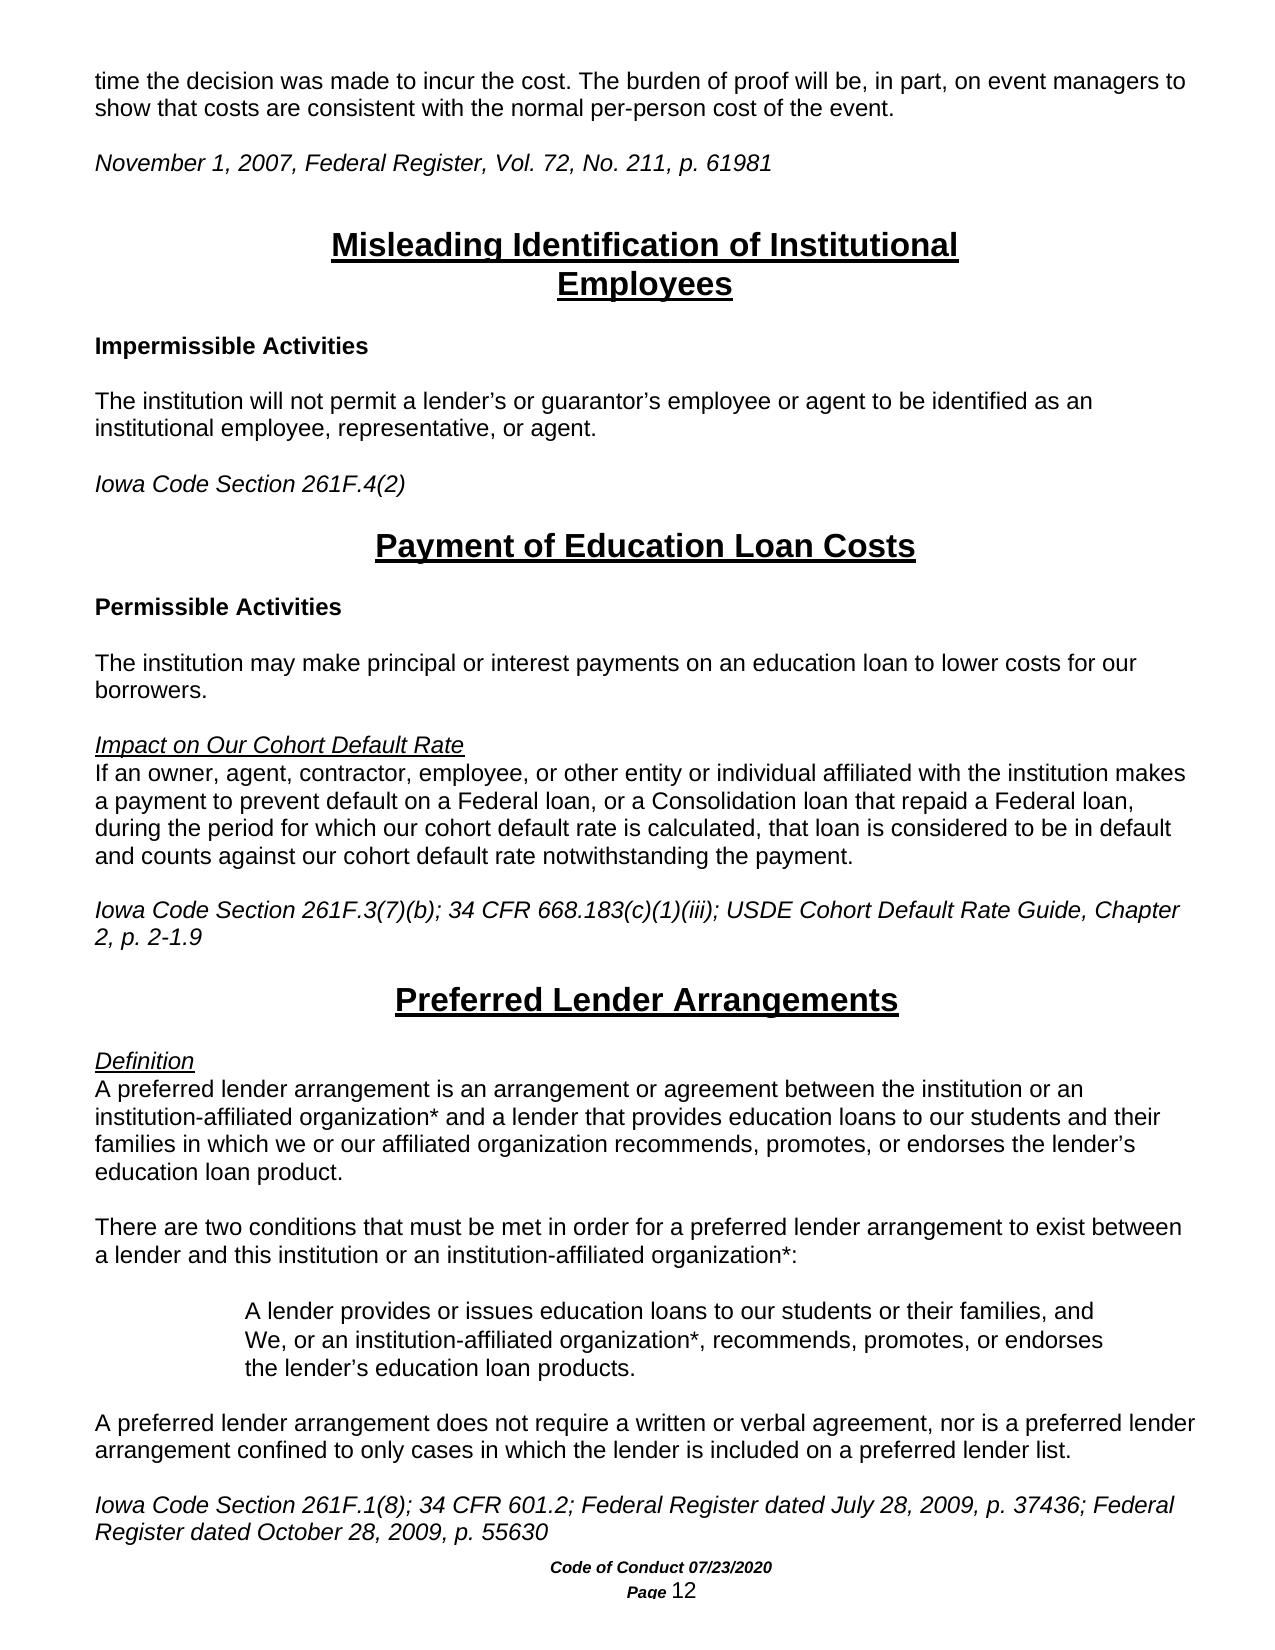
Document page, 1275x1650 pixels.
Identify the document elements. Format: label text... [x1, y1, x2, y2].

text time the decision was made to incur the cost. The burden of proof will be, in part, on event managers to show that costs are consistent with the normal per-person cost of the event. [94, 67, 1210, 122]
subtitle Impermissible Activities [94, 332, 1210, 359]
text A lender provides or issues education loans to our students or their families, and We, or an institution-affiliated organization*, recommends, promotes, or endorses the lender’s education loan products. [244, 1297, 1143, 1382]
subtitle Preferred Lender Arrangements [239, 979, 1054, 1018]
text Iowa Code Section 261F.1(8); 34 CFR 601.2; Federal Register dated July 28, 2009, p. 37436; Federal [94, 1491, 1210, 1518]
text Iowa Code Section 261F.4(2) [94, 469, 1210, 497]
text A preferred lender arrangement does not require a written or verbal agreement, nor is a preferred lender arrangement confined to only cases in which the lender is included on a preferred lender list. [94, 1409, 1210, 1464]
text Register dated October 28, 2009, p. 55630 [94, 1518, 1210, 1546]
subtitle Payment of Education Loan Costs [239, 526, 1052, 564]
text Iowa Code Section 261F.3(7)(b); 34 CFR 668.183(c)(1)(iii); USDE Cohort Default Rate Guide, Chapter 2, p. 2-1.9 [94, 897, 1191, 951]
text There are two conditions that must be met in order for a preferred lender arrangement to exist between a lender and this institution or an institution-affiliated organization*: [94, 1213, 1191, 1268]
subtitle Permissible Activities [94, 593, 1210, 621]
text The institution may make principal or interest payments on an education loan to lower costs for our borrowers. [94, 648, 1210, 704]
text If an owner, agent, contractor, employee, or other entity or individual affiliated with the institution makes a payment to prevent default on a Federal loan, or a Consolidation loan that repaid a Federal loan, during the period for which our cohort default rate is calculated, that loan is considered to be in default and counts against our cohort default rate notwithstanding the payment. [94, 759, 1191, 869]
text The institution will not permit a lender’s or guarantor’s employee or agent to be identified as an institutional employee, representative, or agent. [94, 388, 1210, 442]
subtitle Misleading Identification of Institutional Employees [239, 226, 1050, 302]
text A preferred lender arrangement is an arrangement or agreement between the institution or an institution-affiliated organization* and a lender that provides education loans to our students and their families in which we or our affiliated organization recommends, promotes, or endorses the lender’s education loan product. [94, 1075, 1166, 1186]
text November 1, 2007, Federal Register, Vol. 72, No. 211, p. 61981 [94, 149, 1210, 177]
text Impact on Our Cohort Default Rate [94, 731, 1210, 759]
text Definition [94, 1047, 1210, 1075]
